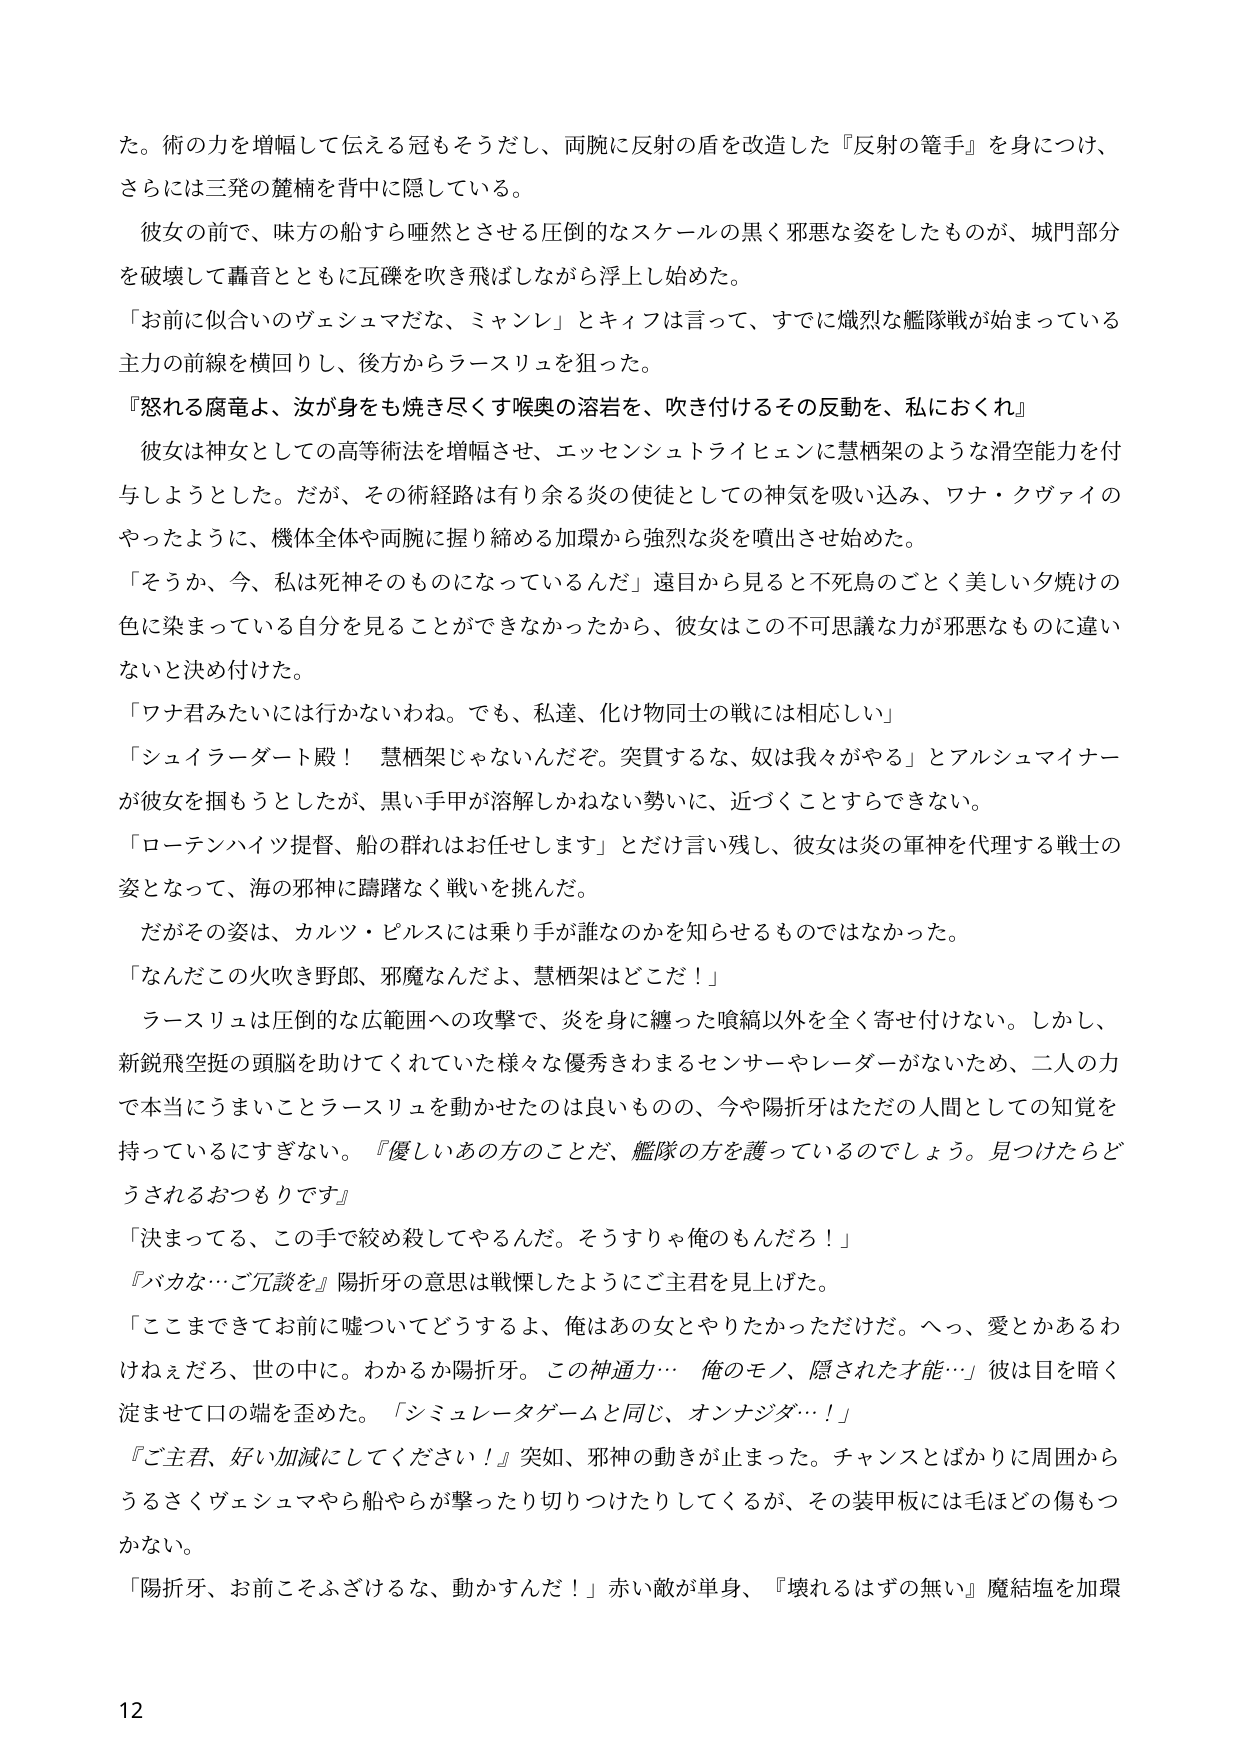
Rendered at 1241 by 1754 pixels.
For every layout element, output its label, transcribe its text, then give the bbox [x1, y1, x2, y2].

text 「お前に似合いのヴェシュマだな、ミャンレ」とキィフは言って、すでに熾烈な艦隊戦が始まっている主力の前線を横回りし、後方からラースリュを狙った。 [118, 293, 1122, 381]
text 「ここまできてお前に嘘ついてどうするよ、俺はあの女とやりたかっただけだ。へっ、愛とかあるわけねぇだろ、世の中に。わかるか陽折牙。この神通力… 俺のモノ、隠された才能…」彼は目を暗く淀ませて口の端を歪めた。「シミュレータゲームと同じ、オンナジダ…！」 [118, 1299, 1122, 1431]
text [118, 118, 1122, 206]
text 『バカな…ご冗談を』陽折牙の意思は戦慄したようにご主君を見上げた。 [118, 1256, 1122, 1299]
text 「そうか、今、私は死神そのものになっているんだ」遠目から見ると不死鳥のごとく美しい夕焼けの色に染まっている自分を見ることができなかったから、彼女はこの不可思議な力が邪悪なものに違いないと決め付けた。 [118, 556, 1122, 687]
text 『ご主君、好い加減にしてください！』突如、邪神の動きが止まった。チャンスとばかりに周囲からうるさくヴェシュマやら船やらが撃ったり切りつけたりしてくるが、その装甲板には毛ほどの傷もつかない。 [118, 1431, 1122, 1562]
text 彼女の前で、味方の船すら唖然とさせる圧倒的なスケールの黒く邪悪な姿をしたものが、城門部分を破壊して轟音とともに瓦礫を吹き飛ばしながら浮上し始めた。 [118, 206, 1122, 293]
text ラースリュは圧倒的な広範囲への攻撃で、炎を身に纏った喰縞以外を全く寄せ付けない。しかし、新鋭飛空挺の頭脳を助けてくれていた様々な優秀きわまるセンサーやレーダーがないため、二人の力で本当にうまいことラースリュを動かせたのは良いものの、今や陽折牙はただの人間としての知覚を持っているにすぎない。『優しいあの方のことだ、艦隊の方を護っているのでしょう。見つけたらどうされるおつもりです』 [118, 993, 1122, 1212]
text だがその姿は、カルツ・ピルスには乗り手が誰なのかを知らせるものではなかった。 [118, 906, 1122, 949]
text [118, 1562, 1122, 1606]
text 「決まってる、この手で絞め殺してやるんだ。そうすりゃ俺のもんだろ！」 [118, 1212, 1122, 1256]
text 「ワナ君みたいには行かないわね。でも、私達、化け物同士の戦には相応しい」 [118, 687, 1122, 731]
text 『怒れる腐竜よ、汝が身をも焼き尽くす喉奥の溶岩を、吹き付けるその反動を、私におくれ』 [118, 381, 1122, 424]
text 「ローテンハイツ提督、船の群れはお任せします」とだけ言い残し、彼女は炎の軍神を代理する戦士の姿となって、海の邪神に躊躇なく戦いを挑んだ。 [118, 818, 1122, 906]
text 彼女は神女としての高等術法を増幅させ、エッセンシュトライヒェンに慧栖架のような滑空能力を付与しようとした。だが、その術経路は有り余る炎の使徒としての神気を吸い込み、ワナ・クヴァイのやったように、機体全体や両腕に握り締める加環から強烈な炎を噴出させ始めた。 [118, 424, 1122, 556]
text 「シュイラーダート殿！ 慧栖架じゃないんだぞ。突貫するな、奴は我々がやる」とアルシュマイナーが彼女を掴もうとしたが、黒い手甲が溶解しかねない勢いに、近づくことすらできない。 [118, 731, 1122, 818]
text 「なんだこの火吹き野郎、邪魔なんだよ、慧栖架はどこだ！」 [118, 949, 1122, 993]
